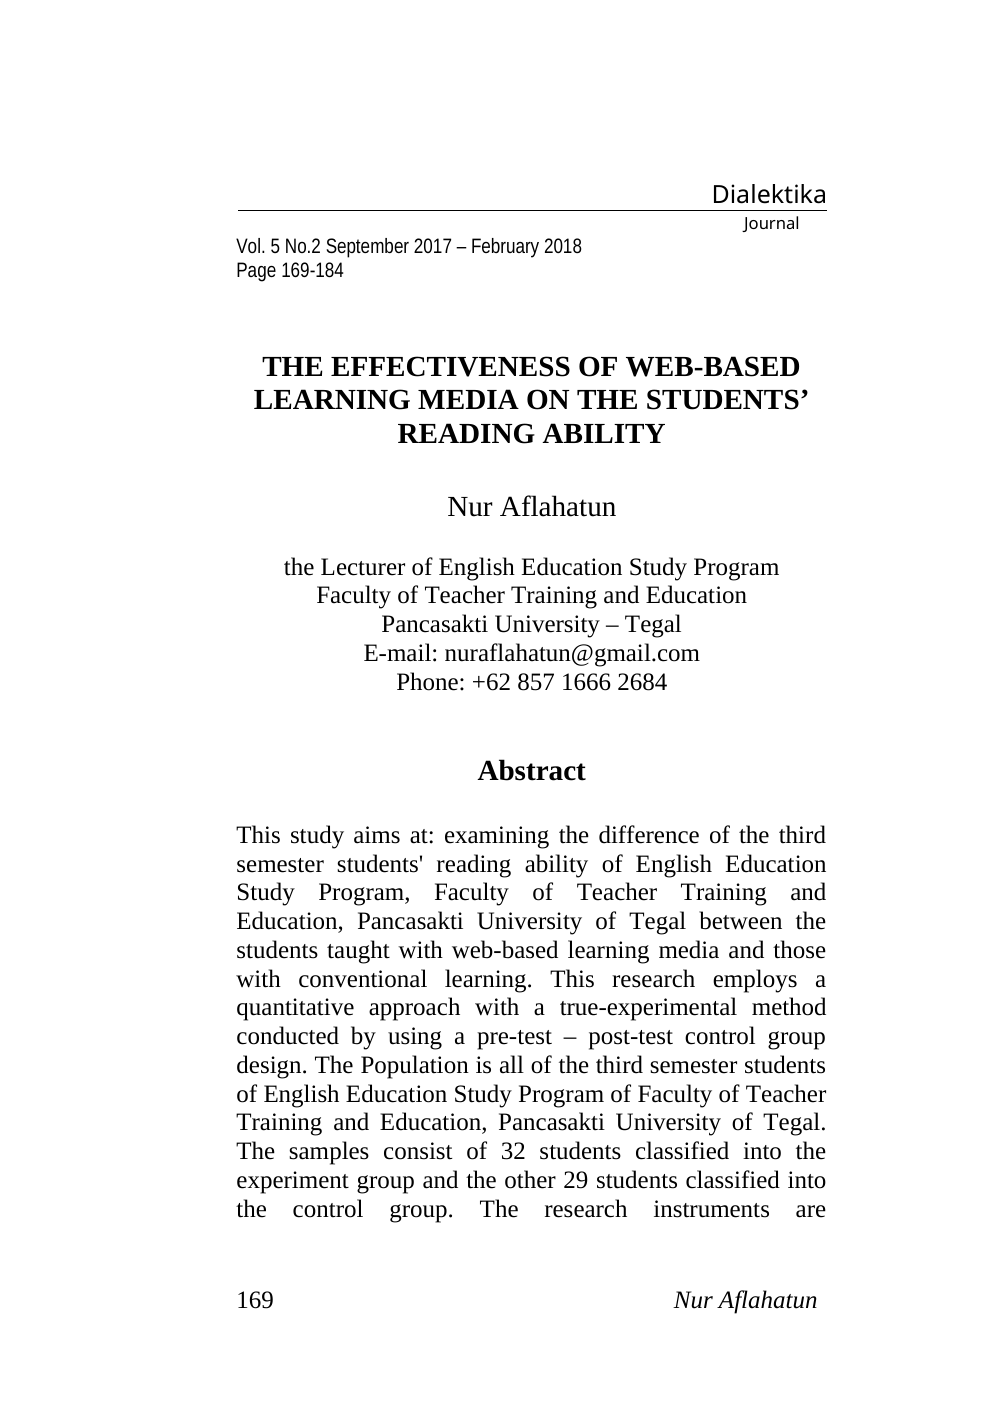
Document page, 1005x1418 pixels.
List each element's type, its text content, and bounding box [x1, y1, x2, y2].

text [236, 820, 827, 1222]
text Pancasakti University – Tegal [236, 609, 827, 638]
text Faculty of Teacher Training and Education [236, 580, 827, 609]
text THE EFFECTIVENESS OF WEB-BASED LEARNING MEDIA ON THE STUDENTS’ READING ABILITY [236, 349, 827, 449]
text Nur Aflahatun [236, 489, 827, 523]
text E-mail: nuraflahatun@gmail.com [236, 638, 827, 667]
text Phone: +62 857 1666 2684 [236, 667, 827, 695]
text Dialektika [236, 177, 827, 211]
text the Lecturer of English Education Study Program [236, 552, 827, 580]
text Journal [236, 211, 827, 234]
text Abstract [236, 753, 827, 786]
text Page 169-184 [236, 258, 827, 282]
text Vol. 5 No.2 September 2017 – February 2018 [236, 234, 827, 258]
